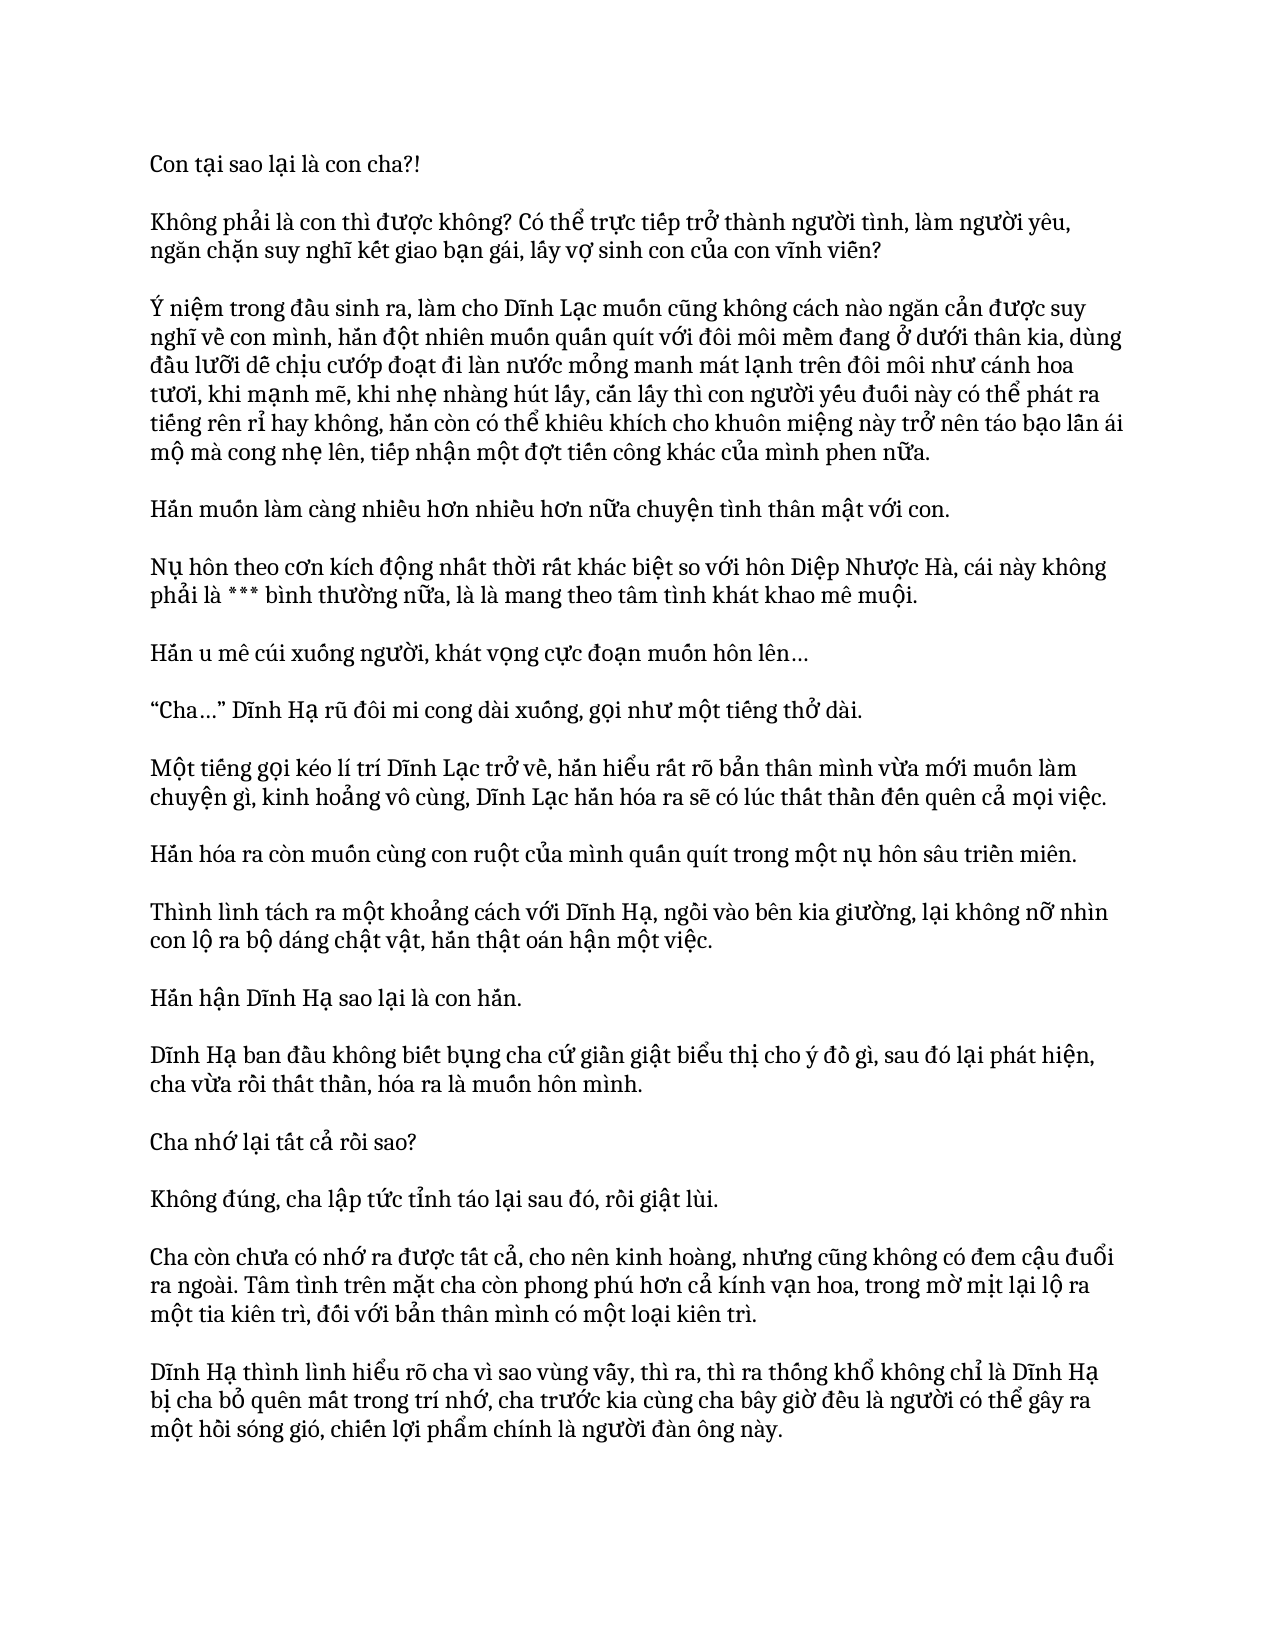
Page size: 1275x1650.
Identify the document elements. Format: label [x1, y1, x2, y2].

text [150, 150, 1125, 1472]
